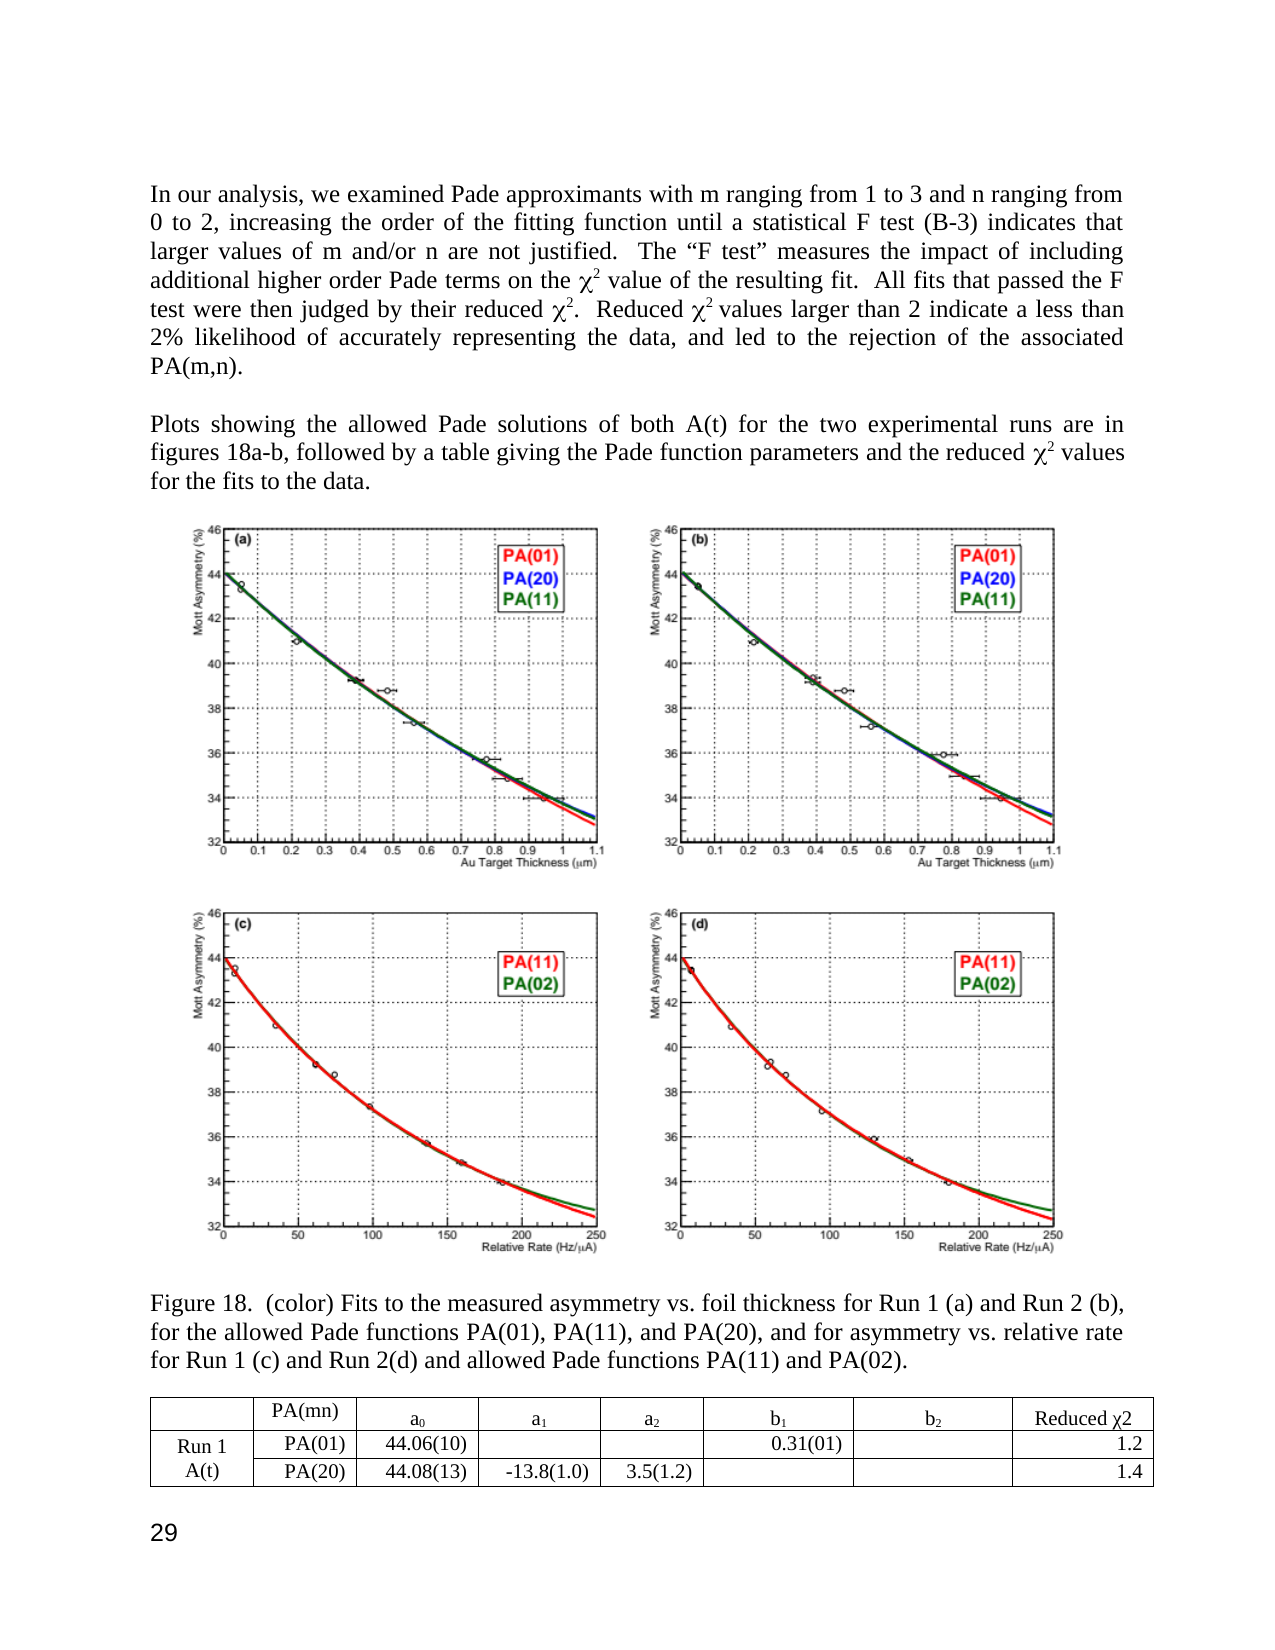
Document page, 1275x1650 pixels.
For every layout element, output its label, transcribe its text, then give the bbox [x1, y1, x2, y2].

text Plots showing the allowed Pade solutions of both A(t) for the two experimental runs are in figures 18a-b, followed by a table giving the Pade function parameters and the reduced 2 values for the fits to the data. [150, 409, 1125, 495]
text Figure 18. (color) Fits to the measured asymmetry vs. foil thickness for Run 1 (a) and Run 2 (b), for the allowed Pade functions PA(01), PA(11), and PA(20), and for asymmetry vs. relative rate for Run 1 (c) and Run 2(d) and allowed Pade functions PA(11) and PA(02). [150, 1288, 1125, 1374]
table_cell PA(20) [254, 1459, 356, 1486]
table_cell 0.31(01) [704, 1431, 853, 1458]
table_header b2 [854, 1398, 1012, 1430]
table_header a2 [601, 1398, 703, 1430]
table_cell 1.4 [1013, 1459, 1153, 1486]
text In our analysis, we examined Pade approximants with m ranging from 1 to 3 and n ranging from 0 to 2, increasing the order of the fitting function until a statistical F test (B-3) indicates that larger values of m and/or n are not justified. The “F test” measures the impact of including additional higher order Pade terms on the 2 value of the resulting fit. All fits that passed the F test were then judged by their reduced 2. Reduced 2 values larger than 2 indicate a less than 2% likelihood of accurately representing the data, and led to the rejection of the associated PA(m,n). [150, 179, 1125, 380]
table_header [151, 1398, 253, 1430]
table_cell [854, 1431, 1012, 1458]
table_header b1 [704, 1398, 853, 1430]
table_cell [479, 1431, 600, 1458]
table_cell [854, 1459, 1012, 1486]
table_cell 1.2 [1013, 1431, 1153, 1458]
table_header Reduced χ2 [1013, 1398, 1153, 1430]
table_cell PA(01) [254, 1431, 356, 1458]
table_header a1 [479, 1398, 600, 1430]
table_header PA(mn) [254, 1398, 356, 1430]
table_cell [704, 1459, 853, 1486]
table_cell 44.08(13) [357, 1459, 478, 1486]
table_cell -13.8(1.0) [479, 1459, 600, 1486]
table_cell 44.06(10) [357, 1431, 478, 1458]
table_header a0 [357, 1398, 478, 1430]
table_cell [601, 1431, 703, 1458]
table_cell 3.5(1.2) [601, 1459, 703, 1486]
table_cell Run 1 A(t) [151, 1431, 253, 1486]
